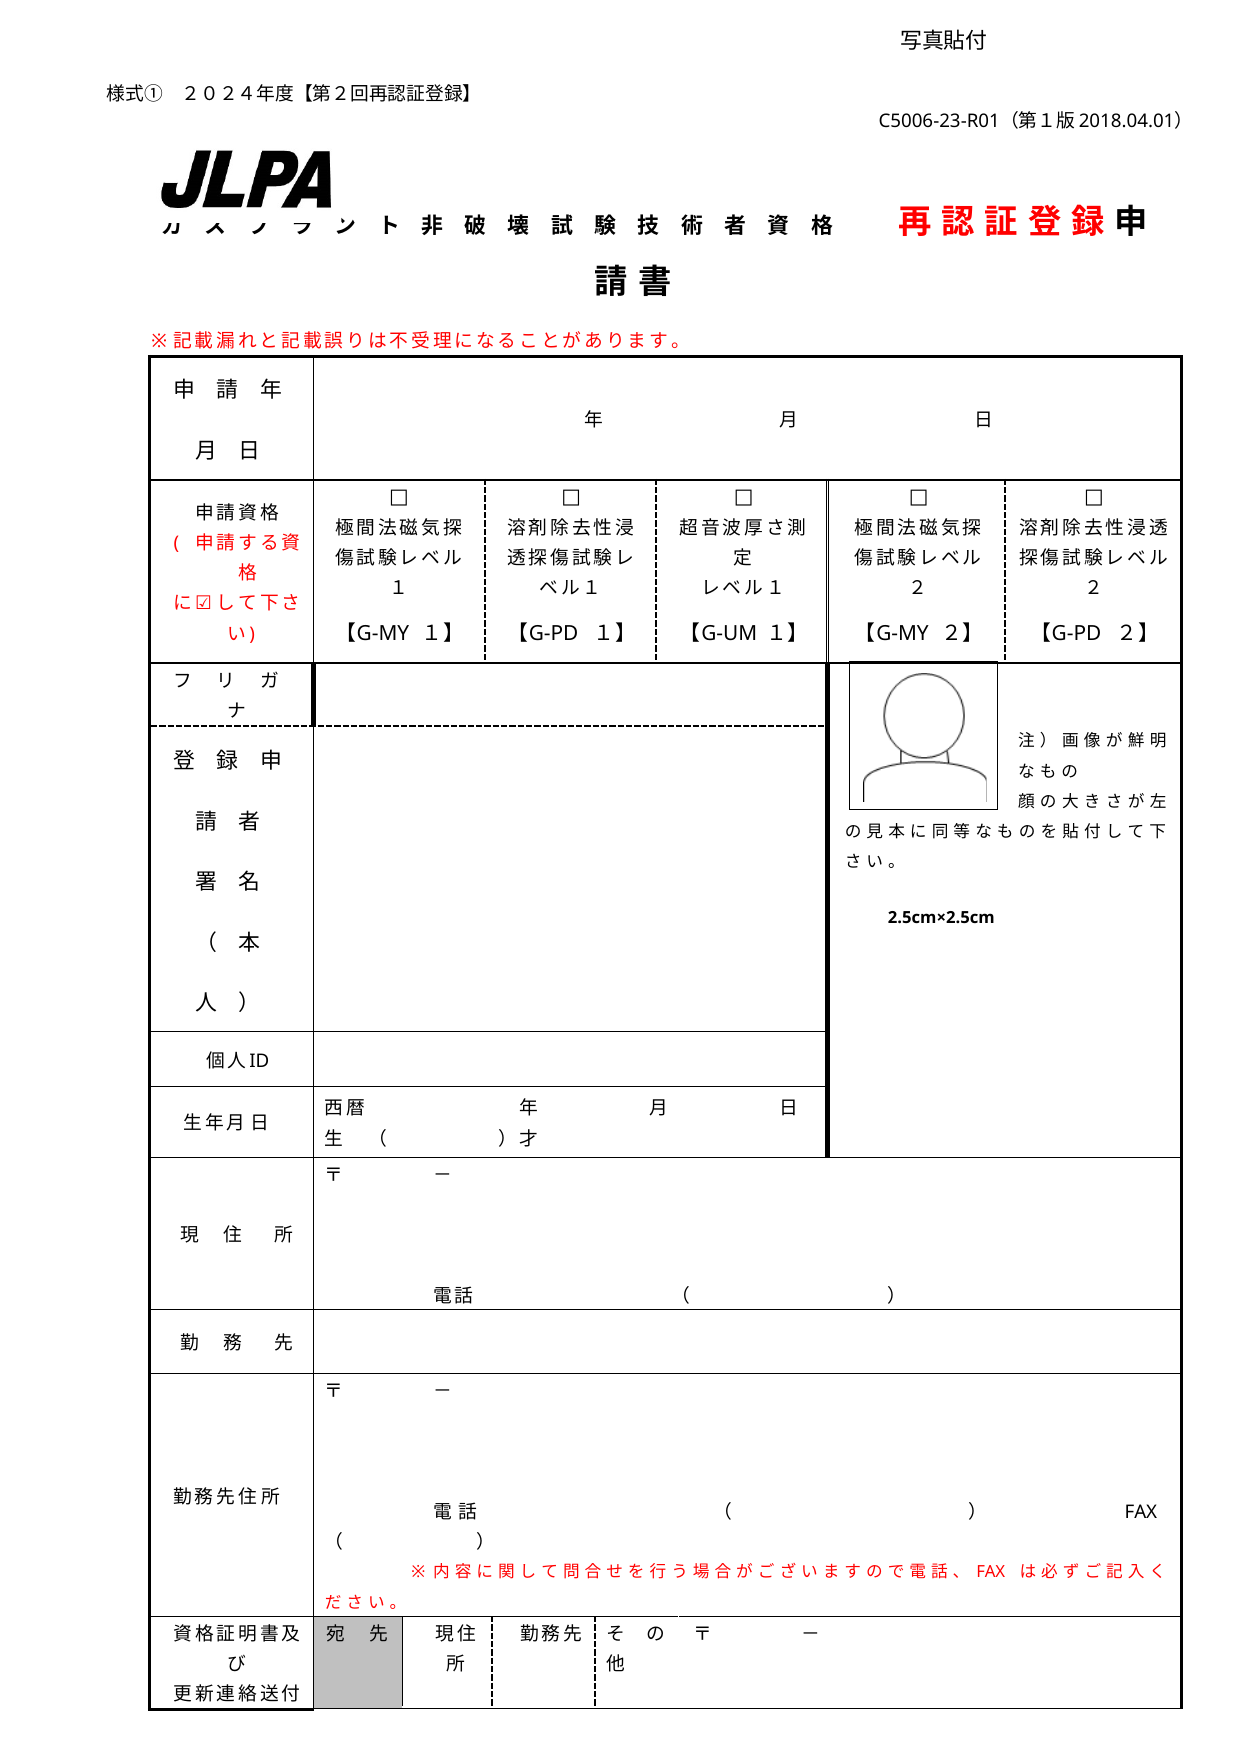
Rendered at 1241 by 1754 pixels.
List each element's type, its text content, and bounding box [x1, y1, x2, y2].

table_cell 個人ID [151, 1032, 313, 1086]
table_cell 勤務先住所 [151, 1374, 313, 1616]
text ガスプラント非破壊試験技術者資格 再認証登録申請書 [108, 188, 1168, 309]
table_cell 勤務先 [492, 1617, 595, 1708]
table_cell その他 [595, 1617, 678, 1708]
text ※記載漏れと記載誤りは不受理になることがあります。 [108, 324, 1168, 355]
picture [151, 131, 342, 223]
table_cell 〒 － [678, 1617, 1180, 1708]
table_header 申請年月日 [151, 358, 313, 479]
table_cell 〒 － 電話 （ ） [314, 1158, 1180, 1309]
table_cell [314, 1032, 825, 1086]
table_cell □ 溶剤除去性浸透探傷試験レベル２ 【G-PD２】 [1005, 481, 1180, 662]
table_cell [151, 1617, 313, 1708]
table_cell [314, 725, 825, 1031]
table_cell 現住所 [403, 1617, 492, 1708]
table_cell □ 極間法磁気探傷試験レベル１ 【G-MY１】 [314, 481, 485, 662]
table_cell □ 溶剤除去性浸透探傷試験レベル１ 【G-PD１】 [485, 481, 656, 662]
table_header 年 月 日 [314, 358, 1180, 479]
table_cell 注）画像が鮮明なもの 顔の大きさが左の見本に同等なものを貼付して下さい。 2.5cm×2.5cm [830, 664, 1180, 1157]
table_cell 生年月日 [151, 1087, 313, 1157]
table_cell □ 極間法磁気探傷試験レベル２ 【G-MY２】 [829, 481, 1004, 662]
table_cell 登録申請者 署名（本人） [151, 725, 313, 1031]
table_cell □ 超音波厚さ測定 レベル１ 【G-UM１】 [656, 481, 826, 662]
table_cell 現住所 [151, 1158, 313, 1309]
table_cell 勤務先 [151, 1310, 313, 1373]
table_cell [316, 664, 825, 724]
table_cell 申請資格 (申請する資格 に☑して下さい) [151, 481, 313, 662]
table_cell 西暦 年 月 日 生 （ ）才 [314, 1087, 825, 1157]
table_cell [314, 1310, 1180, 1373]
table_cell 宛 先 [314, 1617, 402, 1708]
table_cell 〒 － 電話 （ ） FAX （ ） ※内容に関して問合せを行う場合がございますので電話、FAXは必ずご記入ください。 [314, 1374, 1180, 1616]
table_cell フリガナ [151, 664, 311, 724]
